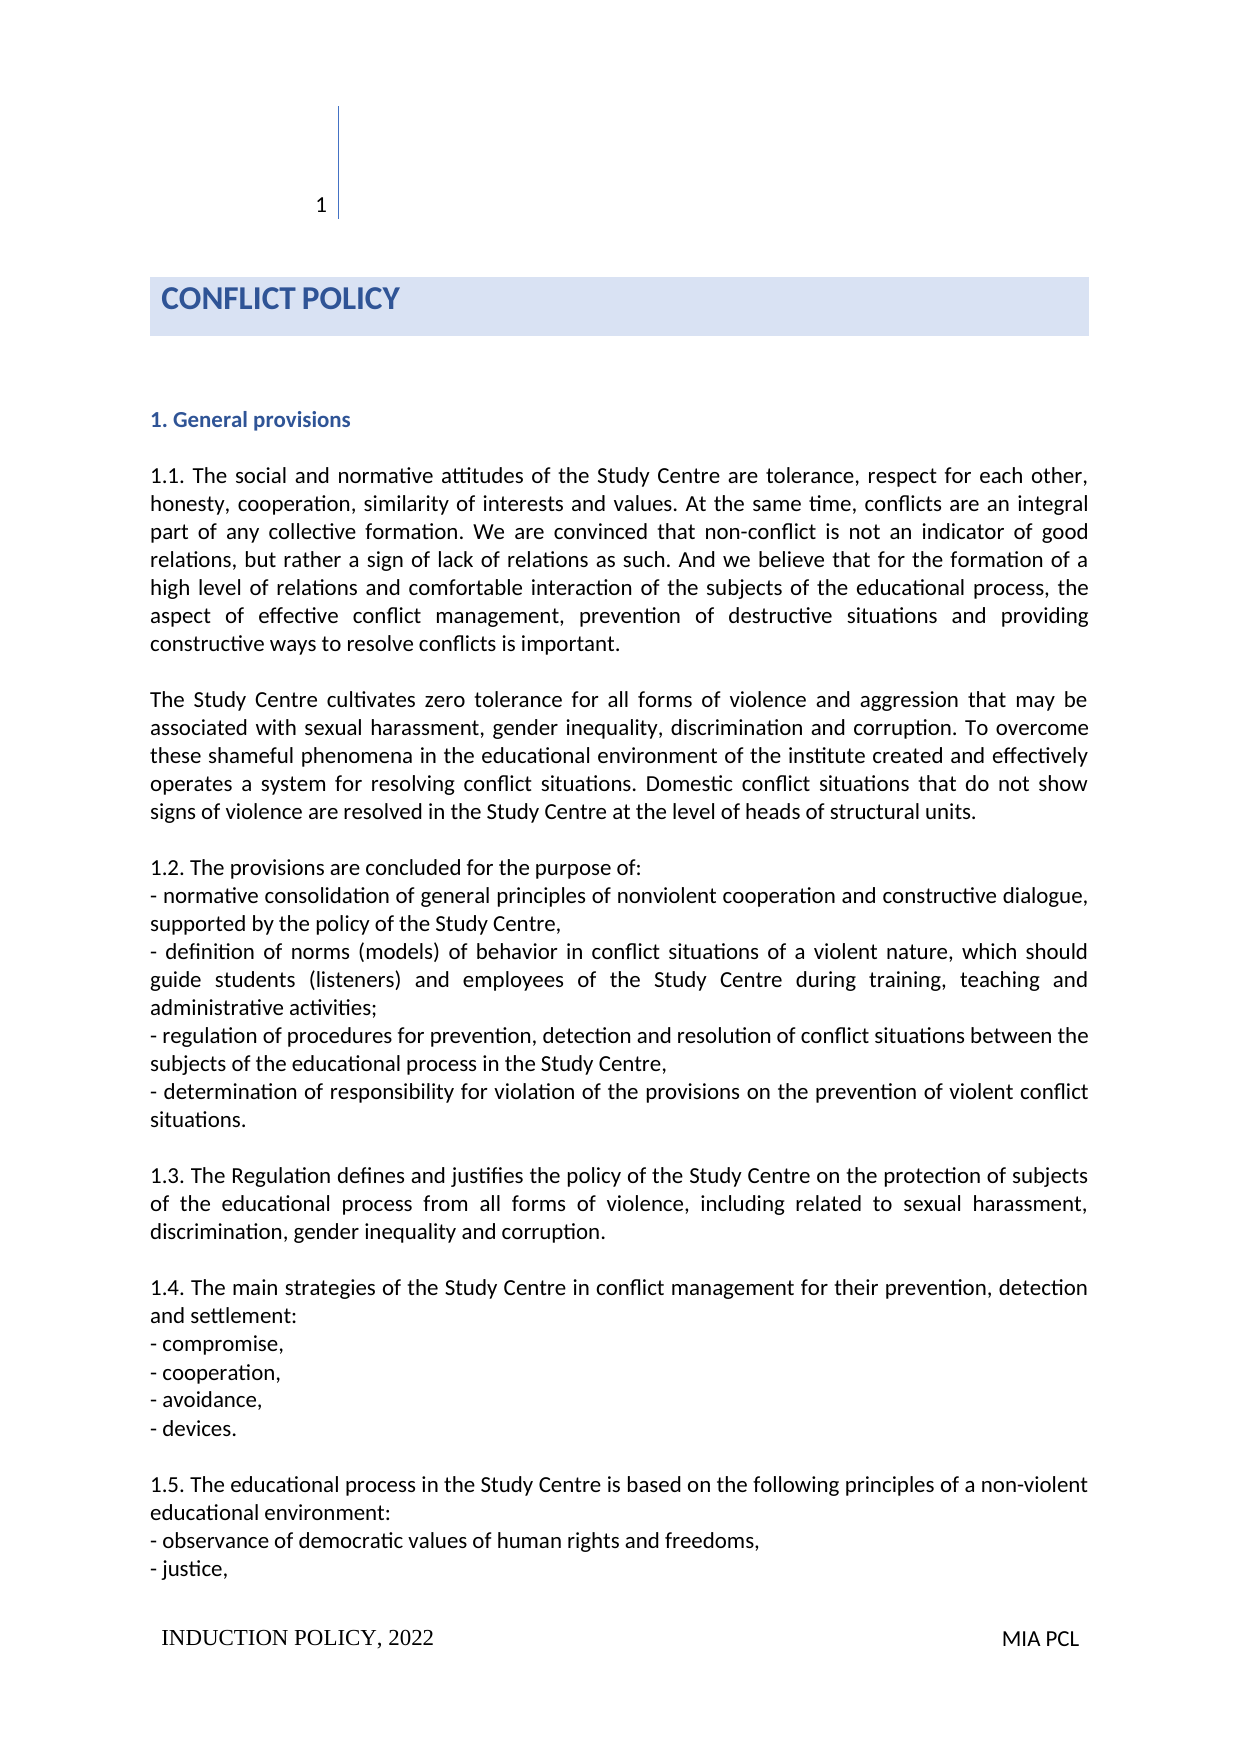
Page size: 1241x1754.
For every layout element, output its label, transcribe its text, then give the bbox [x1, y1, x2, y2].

text - avoidance, [150, 1386, 1090, 1414]
text - devices. [150, 1414, 1090, 1442]
text The Study Centre cultivates zero tolerance for all forms of violence and aggression that may be associated with sexual harassment, gender inequality, discrimination and corruption. To overcome these shameful phenomena in the educational environment of the institute created and effectively operates a system for resolving conflict situations. Domestic conflict situations that do not show signs of violence are resolved in the Study Centre at the level of heads of structural units. [150, 685, 1090, 825]
text - determination of responsibility for violation of the provisions on the prevention of violent conflict situations. [150, 1077, 1090, 1133]
text 1.4. The main strategies of the Study Centre in conflict management for their prevention, detection and settlement: [150, 1273, 1090, 1329]
text - justice, [150, 1554, 1090, 1582]
text - observance of democratic values of human rights and freedoms, [150, 1526, 1090, 1554]
text - regulation of procedures for prevention, detection and resolution of conflict situations between the subjects of the educational process in the Study Centre, [150, 1021, 1090, 1077]
text - normative consolidation of general principles of nonviolent cooperation and constructive dialogue, supported by the policy of the Study Centre, [150, 881, 1090, 937]
text - compromise, [150, 1329, 1090, 1358]
text 1.1. The social and normative attitudes of the Study Centre are tolerance, respect for each other, honesty, cooperation, similarity of interests and values. At the same time, conflicts are an integral part of any collective formation. We are convinced that non-conflict is not an indicator of good relations, but rather a sign of lack of relations as such. And we believe that for the formation of a high level of relations and comfortable interaction of the subjects of the educational process, the aspect of effective conflict management, prevention of destructive situations and providing constructive ways to resolve conflicts is important. [150, 461, 1090, 657]
text 1.2. The provisions are concluded for the purpose of: [150, 853, 1090, 881]
text - definition of norms (models) of behavior in conflict situations of a violent nature, which should guide students (listeners) and employees of the Study Centre during training, teaching and administrative activities; [150, 937, 1090, 1021]
text 1.3. The Regulation defines and justifies the policy of the Study Centre on the protection of subjects of the educational process from all forms of violence, including related to sexual harassment, discrimination, gender inequality and corruption. [150, 1161, 1090, 1246]
text 1.5. The educational process in the Study Centre is based on the following principles of a non-violent educational environment: [150, 1470, 1090, 1526]
text - cooperation, [150, 1358, 1090, 1386]
table_header CONFLICT POLICY [150, 277, 1089, 336]
text 1. General provisions [150, 405, 1090, 433]
